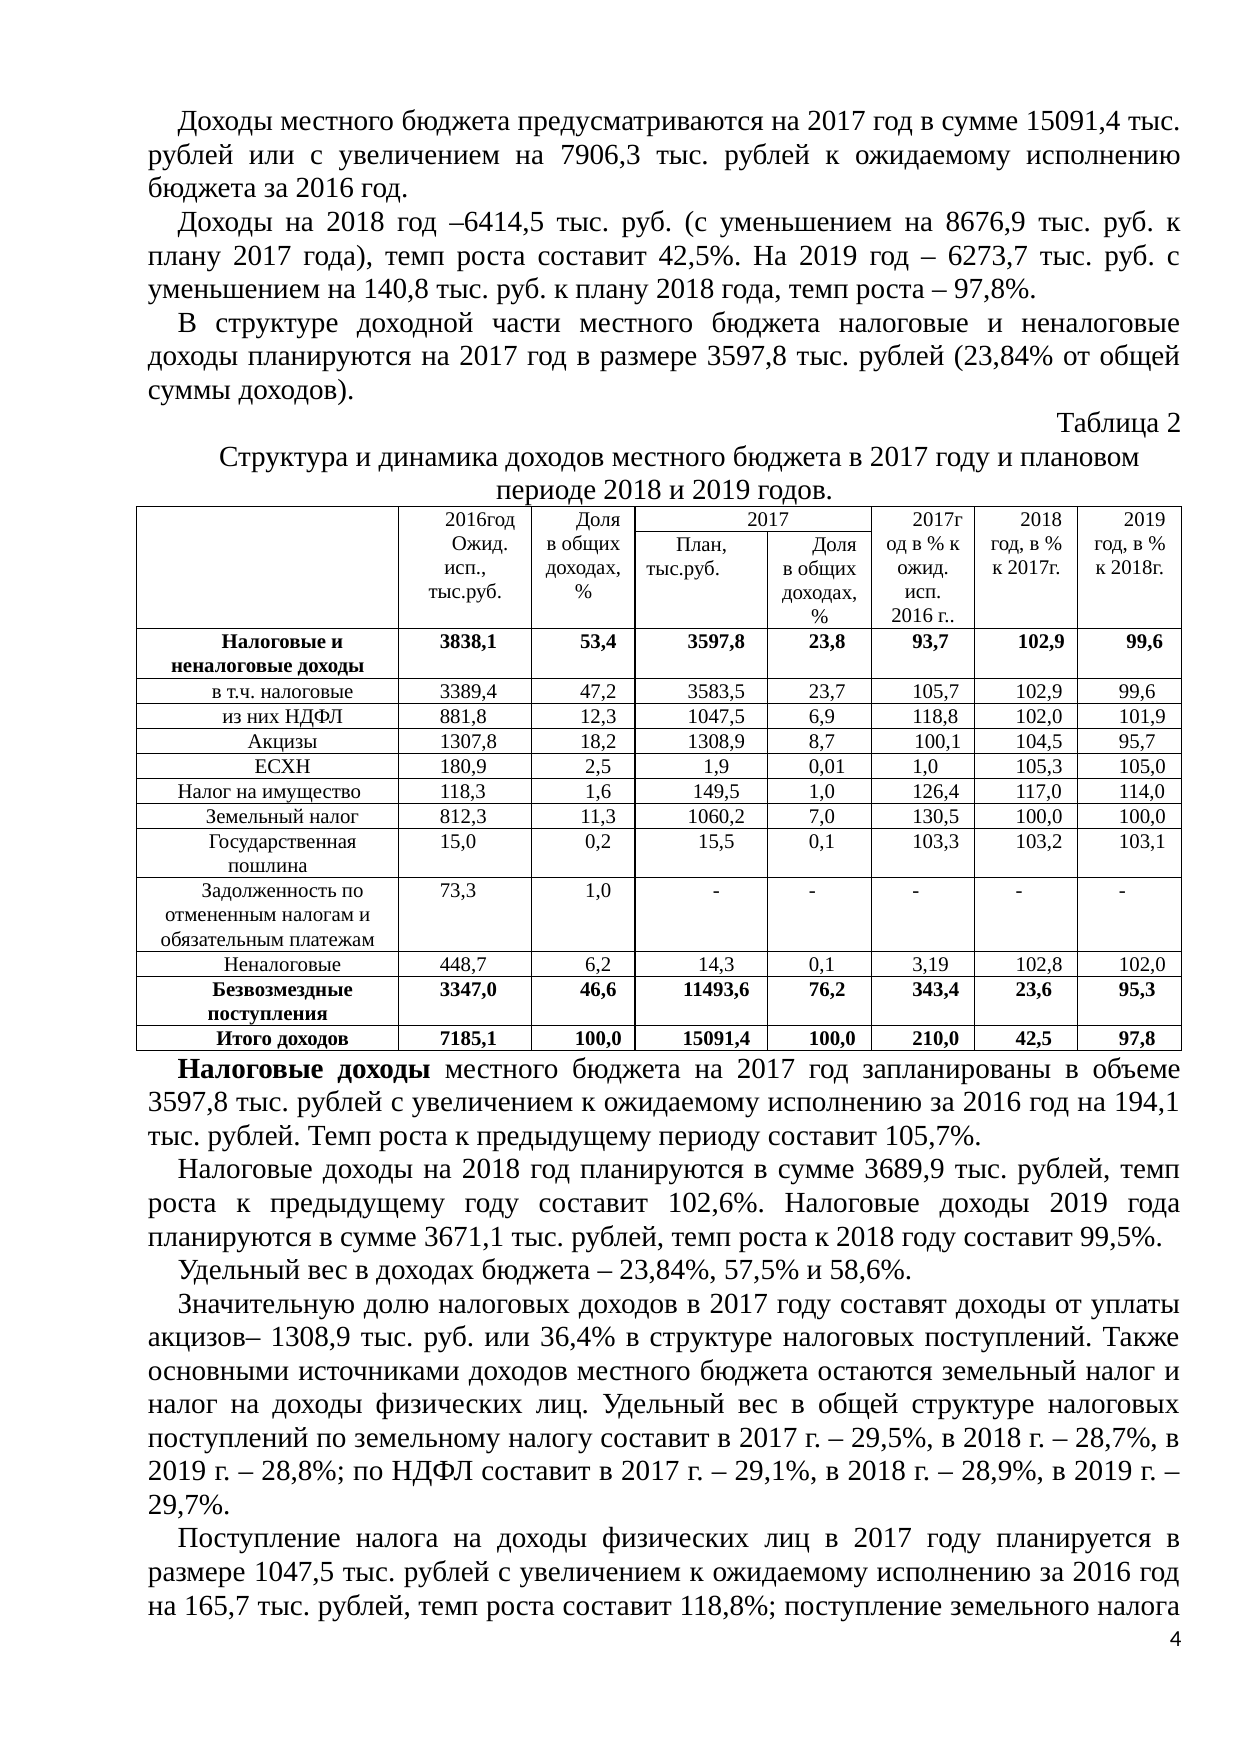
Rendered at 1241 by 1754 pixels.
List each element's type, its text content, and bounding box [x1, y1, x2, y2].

table_cell 15,5 [636, 829, 767, 877]
table_cell 100,0 [768, 1026, 871, 1050]
text Налоговые доходы местного бюджета на 2017 год запланированы в объеме 3597,8 тыс. рублей с увеличением к ожидаемому исполнению за 2016 год на 194,1 тыс. рублей. Темп роста к предыдущему периоду составит 105,7%. [148, 1051, 1181, 1152]
table_cell 343,4 [872, 977, 974, 1025]
table_cell - [1078, 878, 1181, 951]
table_cell 1047,5 [636, 704, 767, 728]
table_cell 99,6 [1078, 679, 1181, 703]
table_cell 1,0 [532, 878, 634, 951]
table_cell - [872, 878, 974, 951]
table_cell 130,5 [872, 804, 974, 828]
text Доходы на 2018 год –6414,5 тыс. руб. (с уменьшением на 8676,9 тыс. руб. к плану 2017 года), темп роста составит 42,5%. На 2019 год – 6273,7 тыс. руб. с уменьшением на 140,8 тыс. руб. к плану 2018 года, темп роста – 97,8%. [148, 204, 1181, 305]
table_cell 102,0 [1078, 952, 1181, 976]
table_cell 104,5 [975, 729, 1077, 753]
text Таблица 2 [148, 405, 1181, 439]
table_cell 100,0 [1078, 804, 1181, 828]
table_cell 0,2 [532, 829, 634, 877]
table_cell 100,0 [975, 804, 1077, 828]
table_cell 180,9 [399, 754, 531, 778]
table_cell 99,6 [1078, 629, 1181, 677]
table_cell 23,7 [768, 679, 871, 703]
table_cell 11493,6 [636, 977, 767, 1025]
table_cell Государственная пошлина [137, 829, 398, 877]
table_cell 6,2 [532, 952, 634, 976]
table_cell 7185,1 [399, 1026, 531, 1050]
table_cell 103,1 [1078, 829, 1181, 877]
table_cell 105,7 [872, 679, 974, 703]
table_cell 95,7 [1078, 729, 1181, 753]
table_cell Налог на имущество [137, 779, 398, 803]
table_cell 3583,5 [636, 679, 767, 703]
table_cell 101,9 [1078, 704, 1181, 728]
table_cell 3389,4 [399, 679, 531, 703]
table_cell 3838,1 [399, 629, 531, 677]
table_header 2016год Ожид. исп., тыс.руб. [399, 507, 531, 628]
table_cell 0,01 [768, 754, 871, 778]
table_cell Итого доходов [137, 1026, 398, 1050]
table_header Доля в общих доходах, % [532, 507, 634, 628]
text Удельный вес в доходах бюджета – 23,84%, 57,5% и 58,6%. [148, 1252, 1181, 1286]
table_cell 0,1 [768, 952, 871, 976]
table_cell 0,1 [768, 829, 871, 877]
table_cell 100,1 [872, 729, 974, 753]
table_header 2018 год, в % к 2017г. [975, 507, 1077, 628]
table_cell Акцизы [137, 729, 398, 753]
text Доходы местного бюджета предусматриваются на 2017 год в сумме 15091,4 тыс. рублей или с увеличением на 7906,3 тыс. рублей к ожидаемому исполнению бюджета за 2016 год. [148, 103, 1181, 204]
table_cell Земельный налог [137, 804, 398, 828]
text В структуре доходной части местного бюджета налоговые и неналоговые доходы планируются на 2017 год в размере 3597,8 тыс. рублей (23,84% от общей суммы доходов). [148, 305, 1181, 405]
table_cell 118,8 [872, 704, 974, 728]
table_cell 149,5 [636, 779, 767, 803]
table_header 2019 год, в % к 2018г. [1078, 507, 1181, 628]
table_cell Доля в общих доходах,% [768, 532, 871, 628]
table_cell 42,5 [975, 1026, 1077, 1050]
table_cell 1308,9 [636, 729, 767, 753]
table_cell 76,2 [768, 977, 871, 1025]
table_cell 97,8 [1078, 1026, 1181, 1050]
table_cell 117,0 [975, 779, 1077, 803]
table_cell в т.ч. налоговые [137, 679, 398, 703]
table_cell 1,9 [636, 754, 767, 778]
table_cell 7,0 [768, 804, 871, 828]
table_cell 18,2 [532, 729, 634, 753]
table_cell 812,3 [399, 804, 531, 828]
table_cell 1,6 [532, 779, 634, 803]
table_cell 8,7 [768, 729, 871, 753]
table_cell 73,3 [399, 878, 531, 951]
table_cell 23,6 [975, 977, 1077, 1025]
table_cell - [975, 878, 1077, 951]
table_cell 114,0 [1078, 779, 1181, 803]
table_cell Безвозмездные поступления [137, 977, 398, 1025]
table_cell 47,2 [532, 679, 634, 703]
text Значительную долю налоговых доходов в 2017 году составят доходы от уплаты акцизов– 1308,9 тыс. руб. или 36,4% в структуре налоговых поступлений. Также основными источниками доходов местного бюджета остаются земельный налог и налог на доходы физических лиц. Удельный вес в общей структуре налоговых поступлений по земельному налогу составит в 2017 г. – 29,5%, в 2018 г. – 28,7%, в 2019 г. – 28,8%; по НДФЛ составит в 2017 г. – 29,1%, в 2018 г. – 28,9%, в 2019 г. – 29,7%. [148, 1286, 1181, 1521]
table_cell 118,3 [399, 779, 531, 803]
table_cell 3,19 [872, 952, 974, 976]
table_cell 102,9 [975, 629, 1077, 677]
table_cell 12,3 [532, 704, 634, 728]
table_cell 102,9 [975, 679, 1077, 703]
table_cell 53,4 [532, 629, 634, 677]
table_cell 3347,0 [399, 977, 531, 1025]
table_cell из них НДФЛ [137, 704, 398, 728]
table_cell Налоговые и неналоговые доходы [137, 629, 398, 677]
table_cell 14,3 [636, 952, 767, 976]
table_cell 2,5 [532, 754, 634, 778]
table_cell 1,0 [768, 779, 871, 803]
table_cell 15091,4 [636, 1026, 767, 1050]
table_cell 103,3 [872, 829, 974, 877]
table_cell 95,3 [1078, 977, 1181, 1025]
text Налоговые доходы на 2018 год планируются в сумме 3689,9 тыс. рублей, темп роста к предыдущему году составит 102,6%. Налоговые доходы 2019 года планируются в сумме 3671,1 тыс. рублей, темп роста к 2018 году составит 99,5%. [148, 1152, 1181, 1252]
text Структура и динамика доходов местного бюджета в 2017 году и плановом периоде 2018 и 2019 годов. [148, 439, 1181, 506]
table_cell 1,0 [872, 754, 974, 778]
table_cell 448,7 [399, 952, 531, 976]
table_header 2017 [636, 507, 871, 531]
table_cell 6,9 [768, 704, 871, 728]
table_cell 11,3 [532, 804, 634, 828]
table_cell План, тыс.руб. [636, 532, 767, 628]
table_cell 23,8 [768, 629, 871, 677]
table_cell 46,6 [532, 977, 634, 1025]
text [148, 1521, 1181, 1621]
table_cell 881,8 [399, 704, 531, 728]
table_cell 15,0 [399, 829, 531, 877]
table_header 2017год в % к ожид. исп. 2016 г.. [872, 507, 974, 628]
table_cell Неналоговые [137, 952, 398, 976]
table_cell 100,0 [532, 1026, 634, 1050]
table_cell 103,2 [975, 829, 1077, 877]
table_cell 102,0 [975, 704, 1077, 728]
table_cell Задолженность по отмененным налогам и обязательным платежам [137, 878, 398, 951]
table_cell 105,3 [975, 754, 1077, 778]
table_cell 126,4 [872, 779, 974, 803]
table_cell 1060,2 [636, 804, 767, 828]
table_cell 3597,8 [636, 629, 767, 677]
table_cell 1307,8 [399, 729, 531, 753]
table_cell - [636, 878, 767, 951]
table_cell 210,0 [872, 1026, 974, 1050]
table_header [137, 507, 398, 628]
table_cell 102,8 [975, 952, 1077, 976]
table_cell 93,7 [872, 629, 974, 677]
table_cell 105,0 [1078, 754, 1181, 778]
table_cell ЕСХН [137, 754, 398, 778]
table_cell - [768, 878, 871, 951]
